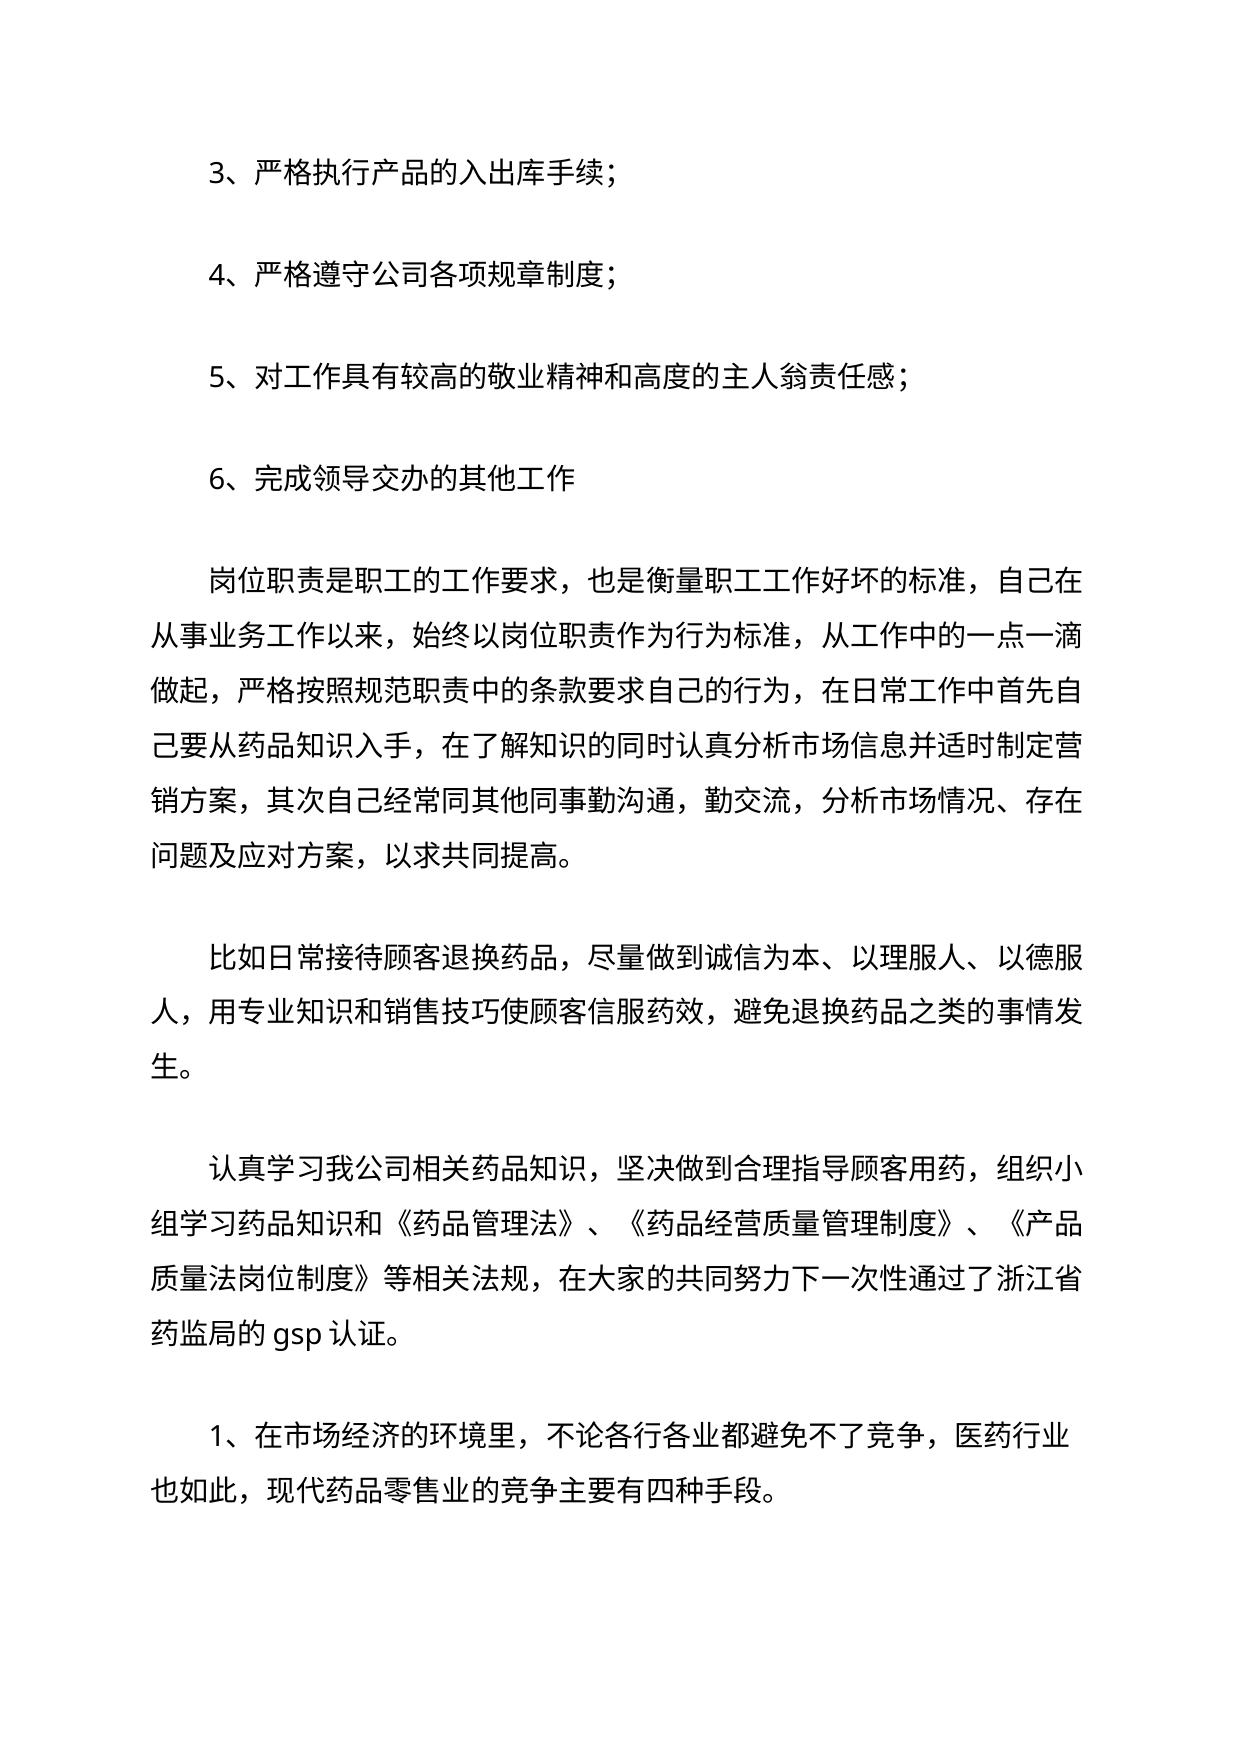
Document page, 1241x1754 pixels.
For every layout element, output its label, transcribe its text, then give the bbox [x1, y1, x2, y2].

text 1、在市场经济的环境里，不论各行各业都避免不了竞争，医药行业也如此，现代药品零售业的竞争主要有四种手段。 [150, 1412, 1090, 1510]
text 比如日常接待顾客退换药品，尽量做到诚信为本、以理服人、以德服人，用专业知识和销售技巧使顾客信服药效，避免退换药品之类的事情发生。 [150, 934, 1090, 1086]
text 岗位职责是职工的工作要求，也是衡量职工工作好坏的标准，自己在从事业务工作以来，始终以岗位职责作为行为标准，从工作中的一点一滴做起，严格按照规范职责中的条款要求自己的行为，在日常工作中首先自己要从药品知识入手，在了解知识的同时认真分析市场信息并适时制定营销方案，其次自己经常同其他同事勤沟通，勤交流，分析市场情况、存在问题及应对方案，以求共同提高。 [150, 558, 1090, 875]
text 5、对工作具有较高的敬业精神和高度的主人翁责任感； [150, 354, 1090, 396]
text 6、完成领导交办的其他工作 [150, 456, 1090, 498]
text 3、严格执行产品的入出库手续； [150, 150, 1090, 192]
text 4、严格遵守公司各项规章制度； [150, 252, 1090, 294]
text 认真学习我公司相关药品知识，坚决做到合理指导顾客用药，组织小组学习药品知识和《药品管理法》、《药品经营质量管理制度》、《产品质量法岗位制度》等相关法规，在大家的共同努力下一次性通过了浙江省药监局的gsp认证。 [150, 1146, 1090, 1353]
